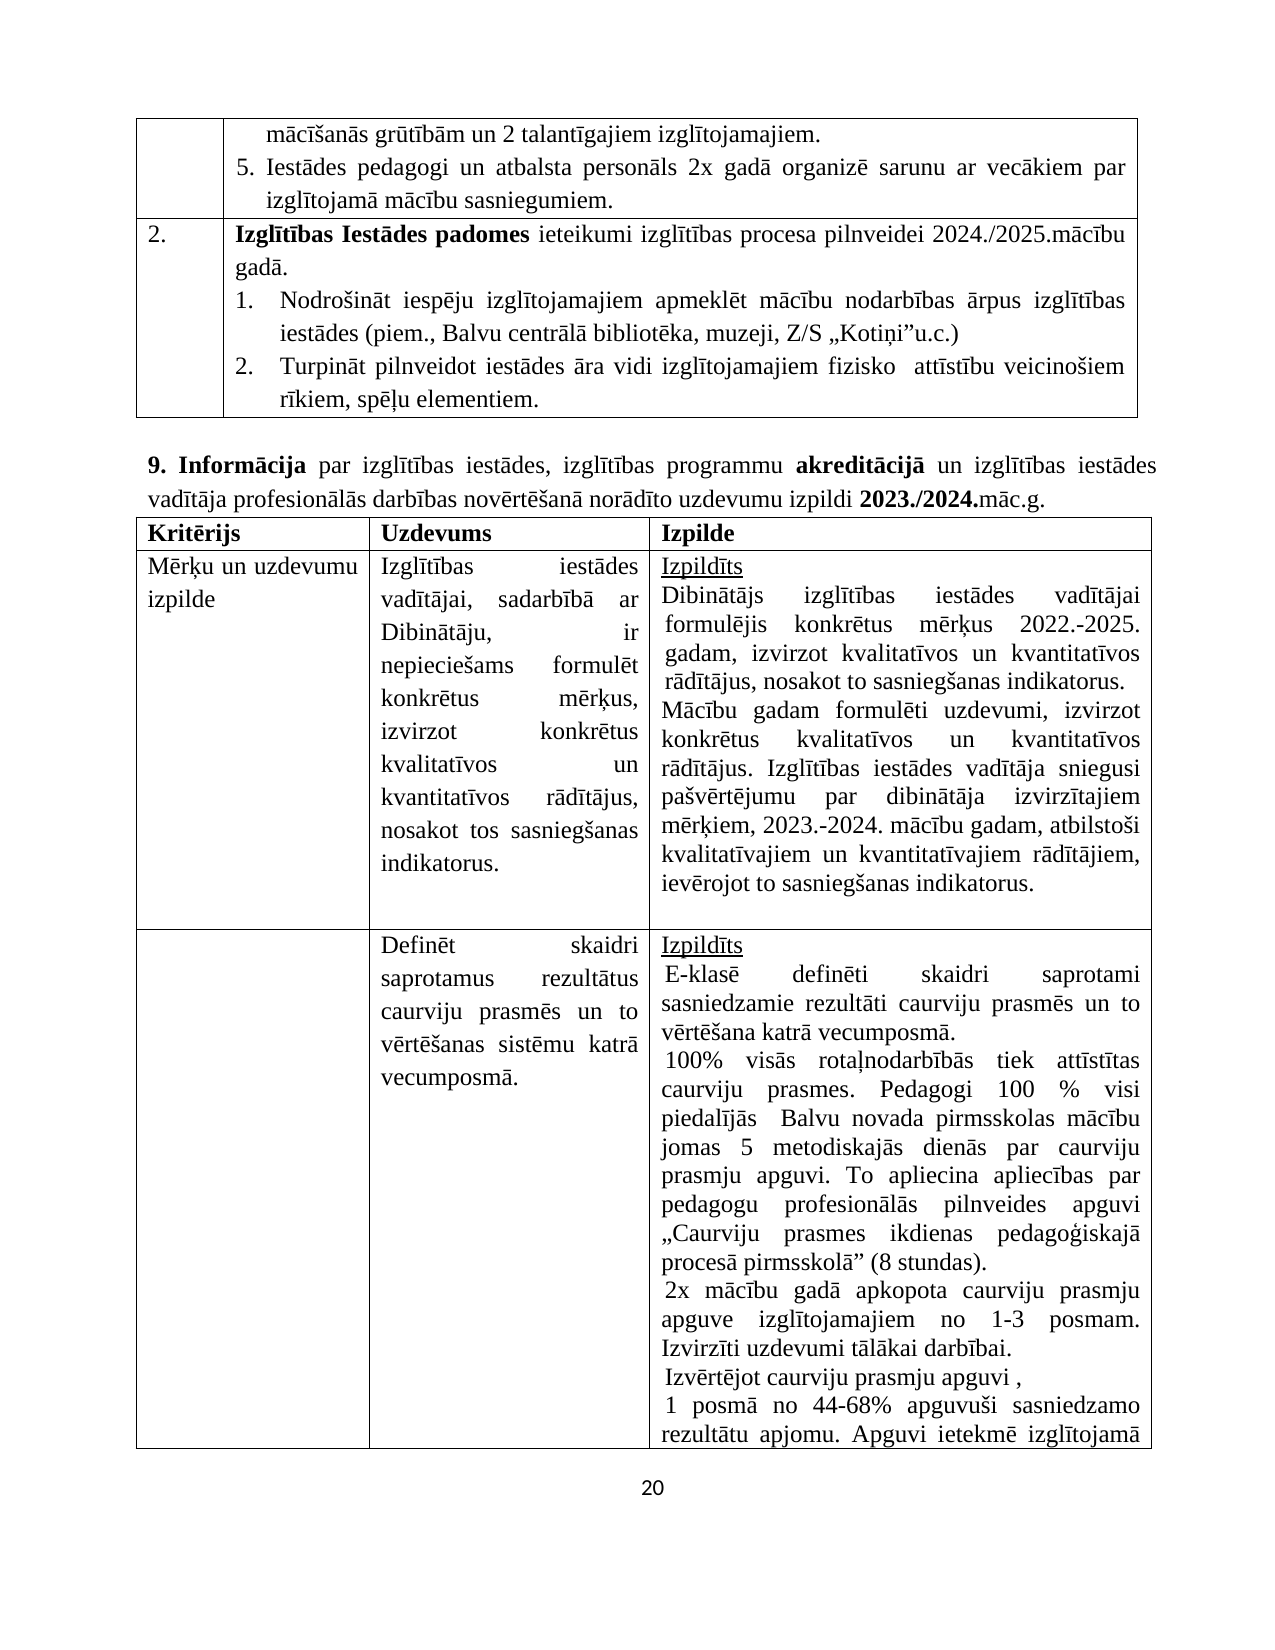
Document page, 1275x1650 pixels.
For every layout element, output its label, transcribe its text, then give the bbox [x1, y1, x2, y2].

table_cell Izglītības iestādes vadītājai, sadarbībā ar Dibinātāju, ir nepieciešams formulēt konkrētus mērķus, izvirzot konkrētus kvalitatīvos un kvantitatīvos rādītājus, nosakot tos sasniegšanas indikatorus. [370, 551, 649, 929]
table_cell 1. [137, 119, 223, 218]
table_header Izpilde [650, 518, 1151, 550]
table_cell 2. [137, 219, 223, 417]
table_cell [224, 119, 1137, 218]
table_cell Izglītības Iestādes padomes ieteikumi izglītības procesa pilnveidei 2024./2025.mācību gadā. Nodrošināt iespēju izglītojamajiem apmeklēt mācību nodarbības ārpus izglītības iestādes (piem., Balvu centrālā bibliotēka, muzeji, Z/S „Kotiņi”u.c.) Turpināt pilnveidot iestādes āra vidi izglītojamajiem fizisko attīstību veicinošiem rīkiem, spēļu elementiem. [224, 219, 1137, 417]
table_cell Izpildīts Dibinātājs izglītības iestādes vadītājai formulējis konkrētus mērķus 2022.-2025. gadam, izvirzot kvalitatīvos un kvantitatīvos rādītājus, nosakot to sasniegšanas indikatorus. Mācību gadam formulēti uzdevumi, izvirzot konkrētus kvalitatīvos un kvantitatīvos rādītājus. Izglītības iestādes vadītāja sniegusi pašvērtējumu par dibinātāja izvirzītajiem mērķiem, 2023.-2024. mācību gadam, atbilstoši kvalitatīvajiem un kvantitatīvajiem rādītājiem, ievērojot to sasniegšanas indikatorus. [650, 551, 1151, 929]
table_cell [650, 930, 1151, 1448]
table_cell [137, 930, 369, 1448]
text 9. Informācija par izglītības iestādes, izglītības programmu akreditācijā un izglītības iestādes vadītāja profesionālās darbības novērtēšanā norādīto uzdevumu izpildi 2023./2024.māc.g. [148, 451, 1157, 512]
table_cell Mērķu un uzdevumu izpilde [137, 551, 369, 929]
table_header Uzdevums [370, 518, 649, 550]
table_header Kritērijs [137, 518, 369, 550]
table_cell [370, 930, 649, 1448]
